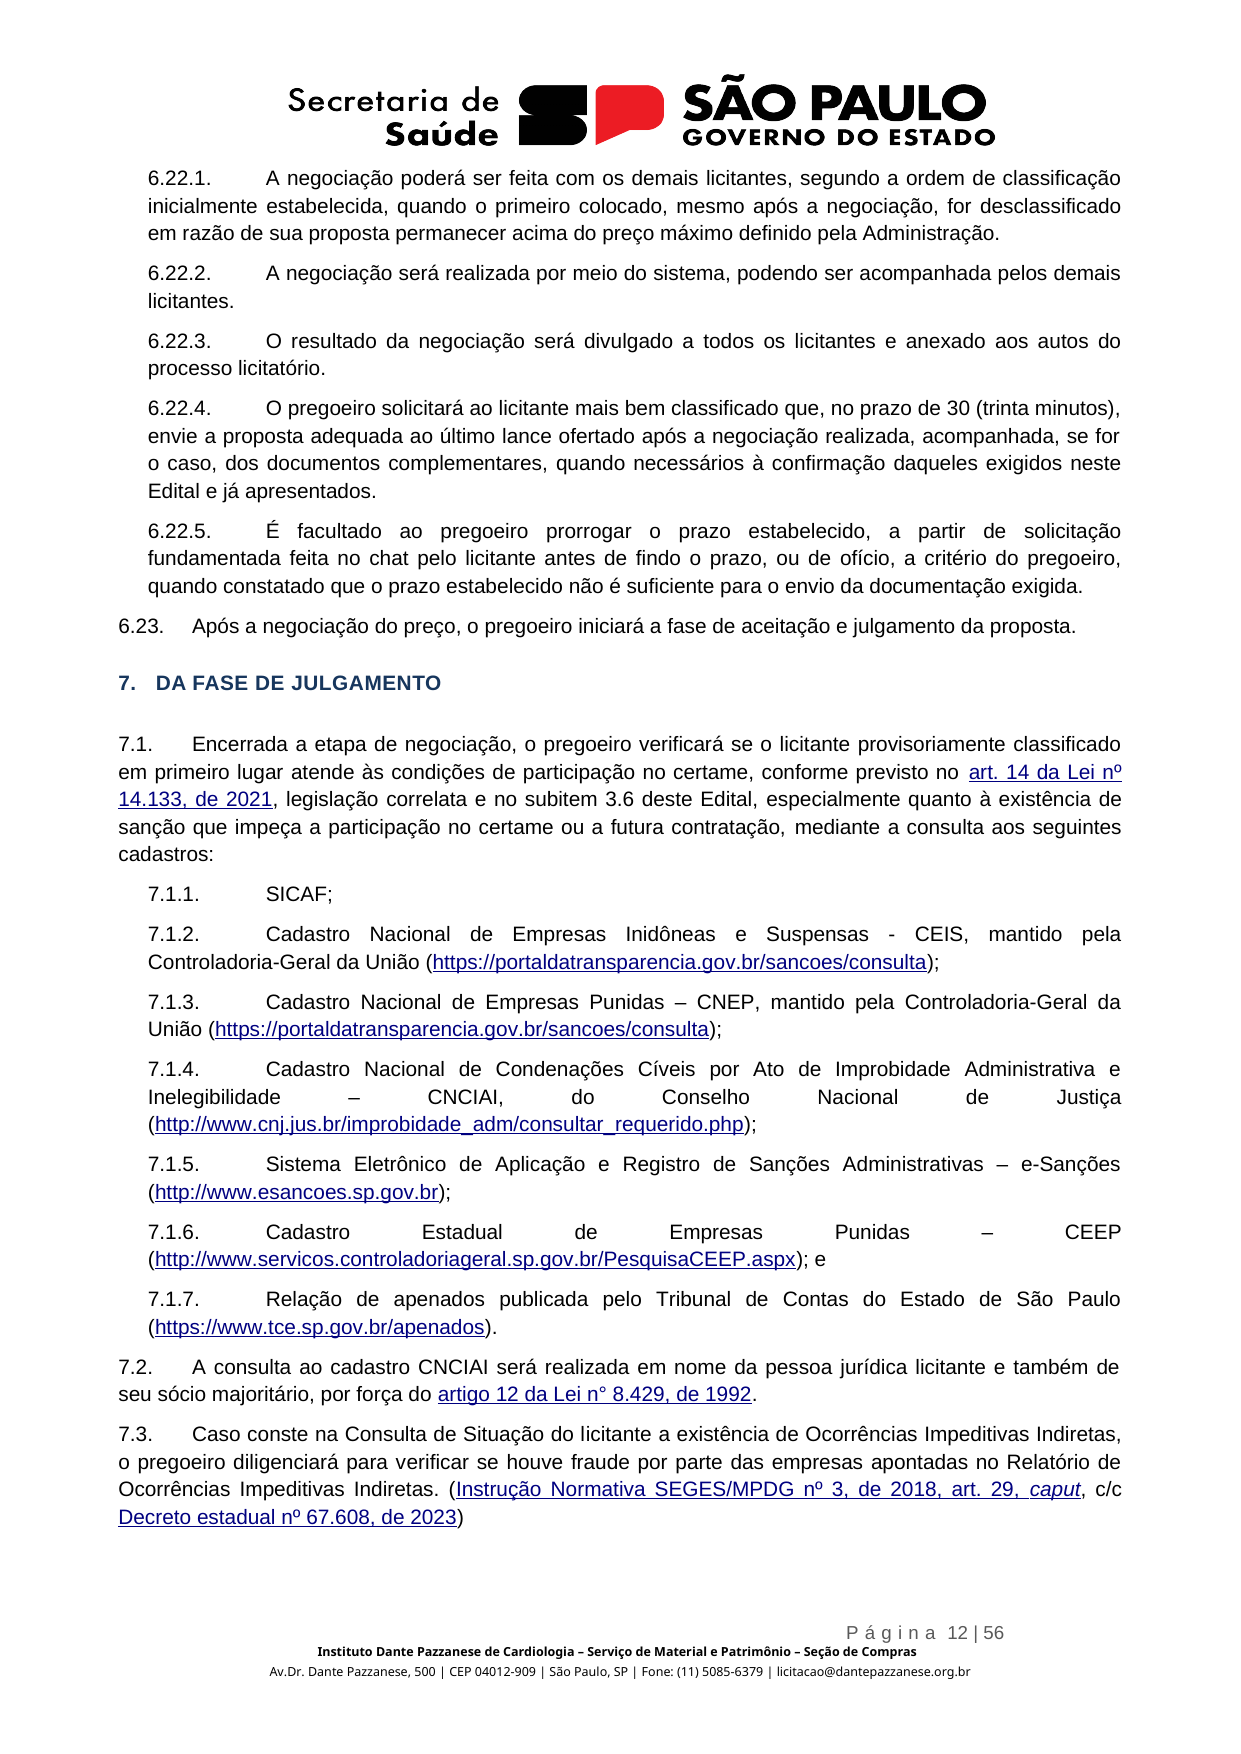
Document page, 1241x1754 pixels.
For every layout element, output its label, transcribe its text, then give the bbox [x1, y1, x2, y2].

text Cadastro Nacional de Condenações Cíveis por Ato de Improbidade Administrativa e Inelegibilidade – CNCIAI, do Conselho Nacional de Justiça (http://www.cnj.jus.br/improbidade_adm/consultar_requerido.php); [148, 1057, 1122, 1136]
text Encerrada a etapa de negociação, o pregoeiro verificará se o licitante provisoriamente classificado em primeiro lugar atende às condições de participação no certame, conforme previsto no art. 14 da Lei nº 14.133, de 2021, legislação correlata e no subitem 3.6 deste Edital, especialmente quanto à existência de sanção que impeça a participação no certame ou a futura contratação, mediante a consulta aos seguintes cadastros: [118, 732, 1122, 866]
text DA FASE DE JULGAMENTO [118, 671, 1122, 695]
text Cadastro Nacional de Empresas Inidôneas e Suspensas - CEIS, mantido pela Controladoria-Geral da União (https://portaldatransparencia.gov.br/sancoes/consulta); [148, 922, 1122, 973]
text Sistema Eletrônico de Aplicação e Registro de Sanções Administrativas – e-Sanções (http://www.esancoes.sp.gov.br); [148, 1152, 1122, 1203]
picture [204, 64, 1086, 166]
text O pregoeiro solicitará ao licitante mais bem classificado que, no prazo de 30 (trinta minutos), envie a proposta adequada ao último lance ofertado após a negociação realizada, acompanhada, se for o caso, dos documentos complementares, quando necessários à confirmação daqueles exigidos neste Edital e já apresentados. [148, 396, 1122, 502]
text Caso conste na Consulta de Situação do licitante a existência de Ocorrências Impeditivas Indiretas, o pregoeiro diligenciará para verificar se houve fraude por parte das empresas apontadas no Relatório de Ocorrências Impeditivas Indiretas. (Instrução Normativa SEGES/MPDG nº 3, de 2018, art. 29, caput, c/c Decreto estadual nº 67.608, de 2023) [118, 1422, 1122, 1528]
text Cadastro Nacional de Empresas Punidas – CNEP, mantido pela Controladoria-Geral da União (https://portaldatransparencia.gov.br/sancoes/consulta); [148, 989, 1122, 1041]
text SICAF; [148, 882, 1122, 906]
text A negociação será realizada por meio do sistema, podendo ser acompanhada pelos demais licitantes. [148, 261, 1122, 312]
text Após a negociação do preço, o pregoeiro iniciará a fase de aceitação e julgamento da proposta. [118, 613, 1122, 637]
text A negociação poderá ser feita com os demais licitantes, segundo a ordem de classificação inicialmente estabelecida, quando o primeiro colocado, mesmo após a negociação, for desclassificado em razão de sua proposta permanecer acima do preço máximo definido pela Administração. [148, 166, 1122, 245]
text Relação de apenados publicada pelo Tribunal de Contas do Estado de São Paulo (https://www.tce.sp.gov.br/apenados). [148, 1287, 1122, 1338]
text O resultado da negociação será divulgado a todos os licitantes e anexado aos autos do processo licitatório. [148, 328, 1122, 380]
text Cadastro Estadual de Empresas Punidas – CEEP (http://www.servicos.controladoriageral.sp.gov.br/PesquisaCEEP.aspx); e [148, 1219, 1122, 1271]
text A consulta ao cadastro CNCIAI será realizada em nome da pessoa jurídica licitante e também de seu sócio majoritário, por força do artigo 12 da Lei n° 8.429, de 1992. [118, 1354, 1122, 1406]
text É facultado ao pregoeiro prorrogar o prazo estabelecido, a partir de solicitação fundamentada feita no chat pelo licitante antes de findo o prazo, ou de ofício, a critério do pregoeiro, quando constatado que o prazo estabelecido não é suficiente para o envio da documentação exigida. [148, 518, 1122, 597]
